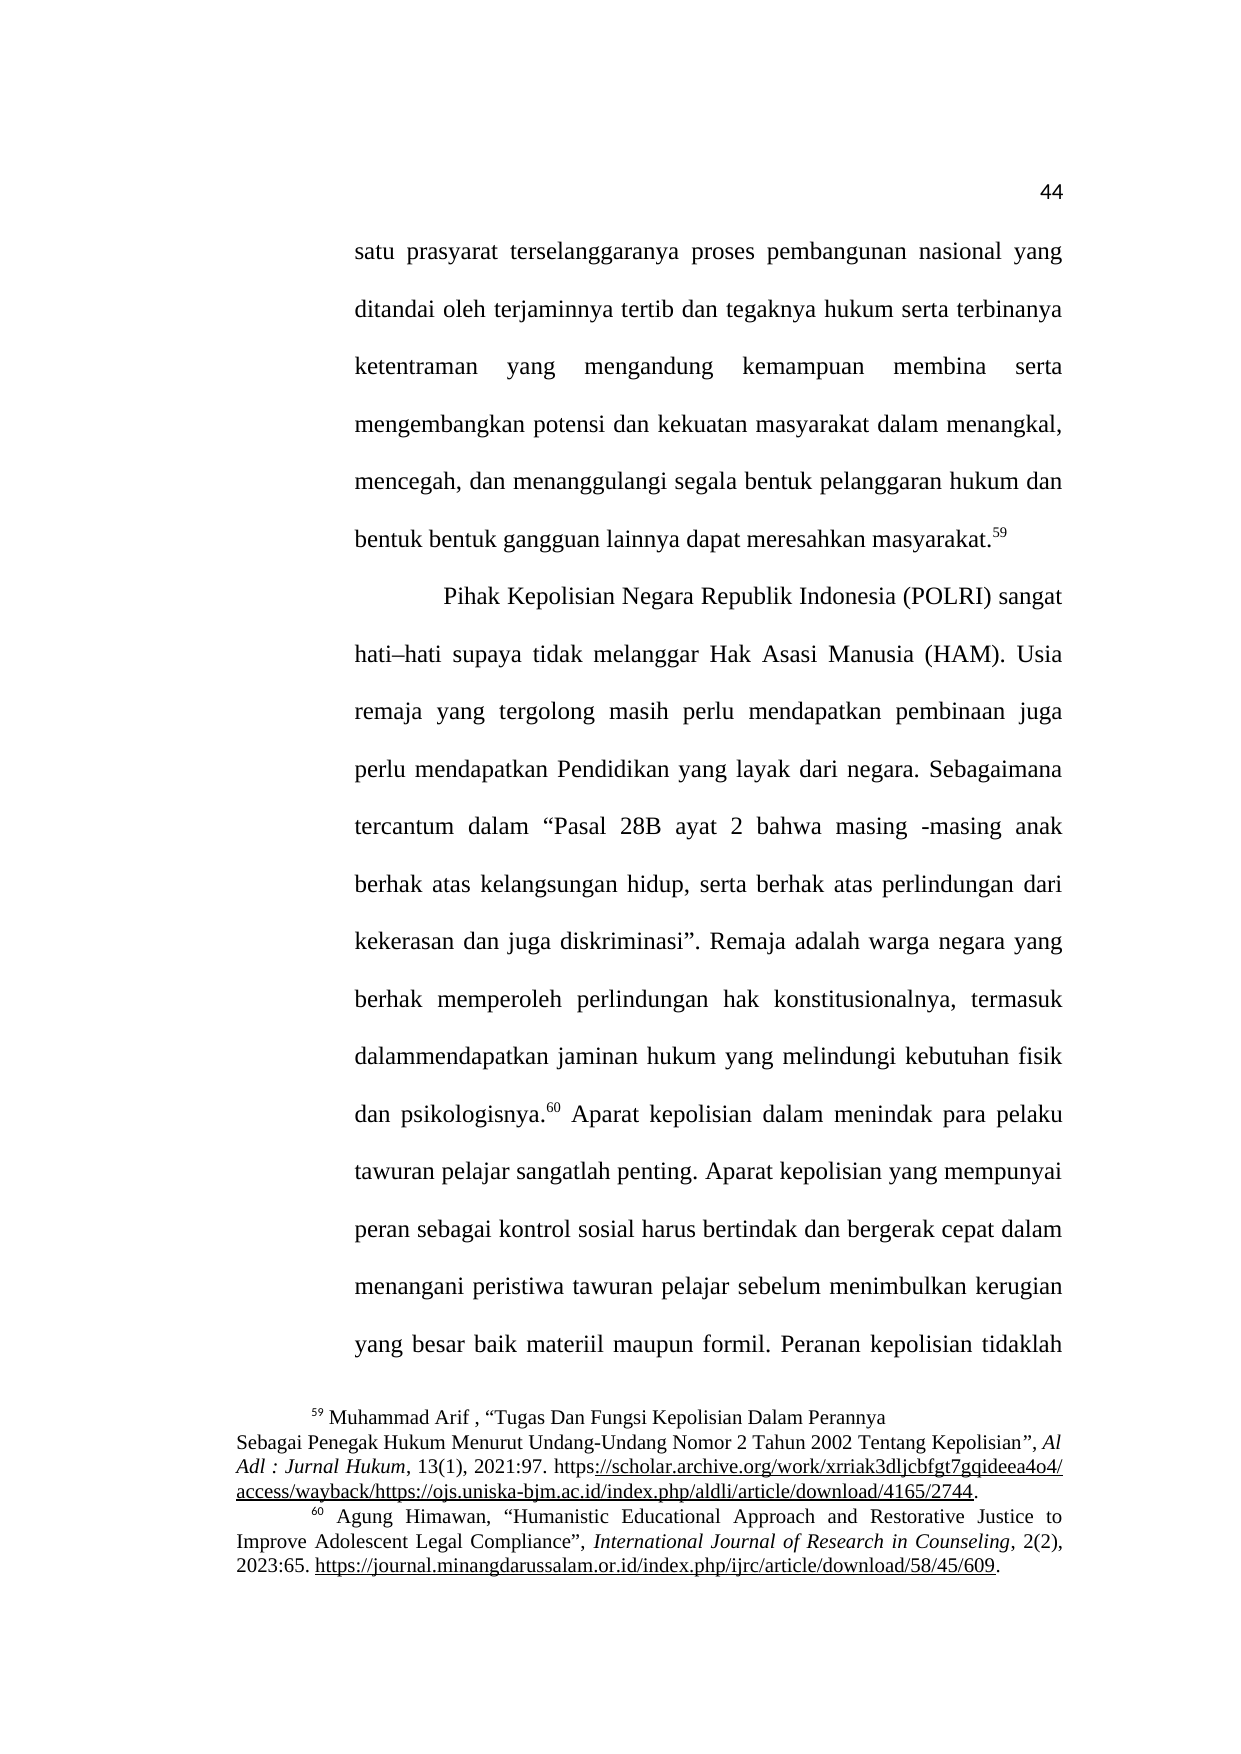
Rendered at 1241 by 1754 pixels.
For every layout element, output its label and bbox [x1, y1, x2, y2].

list [354, 236, 1063, 552]
text [354, 581, 1063, 1357]
